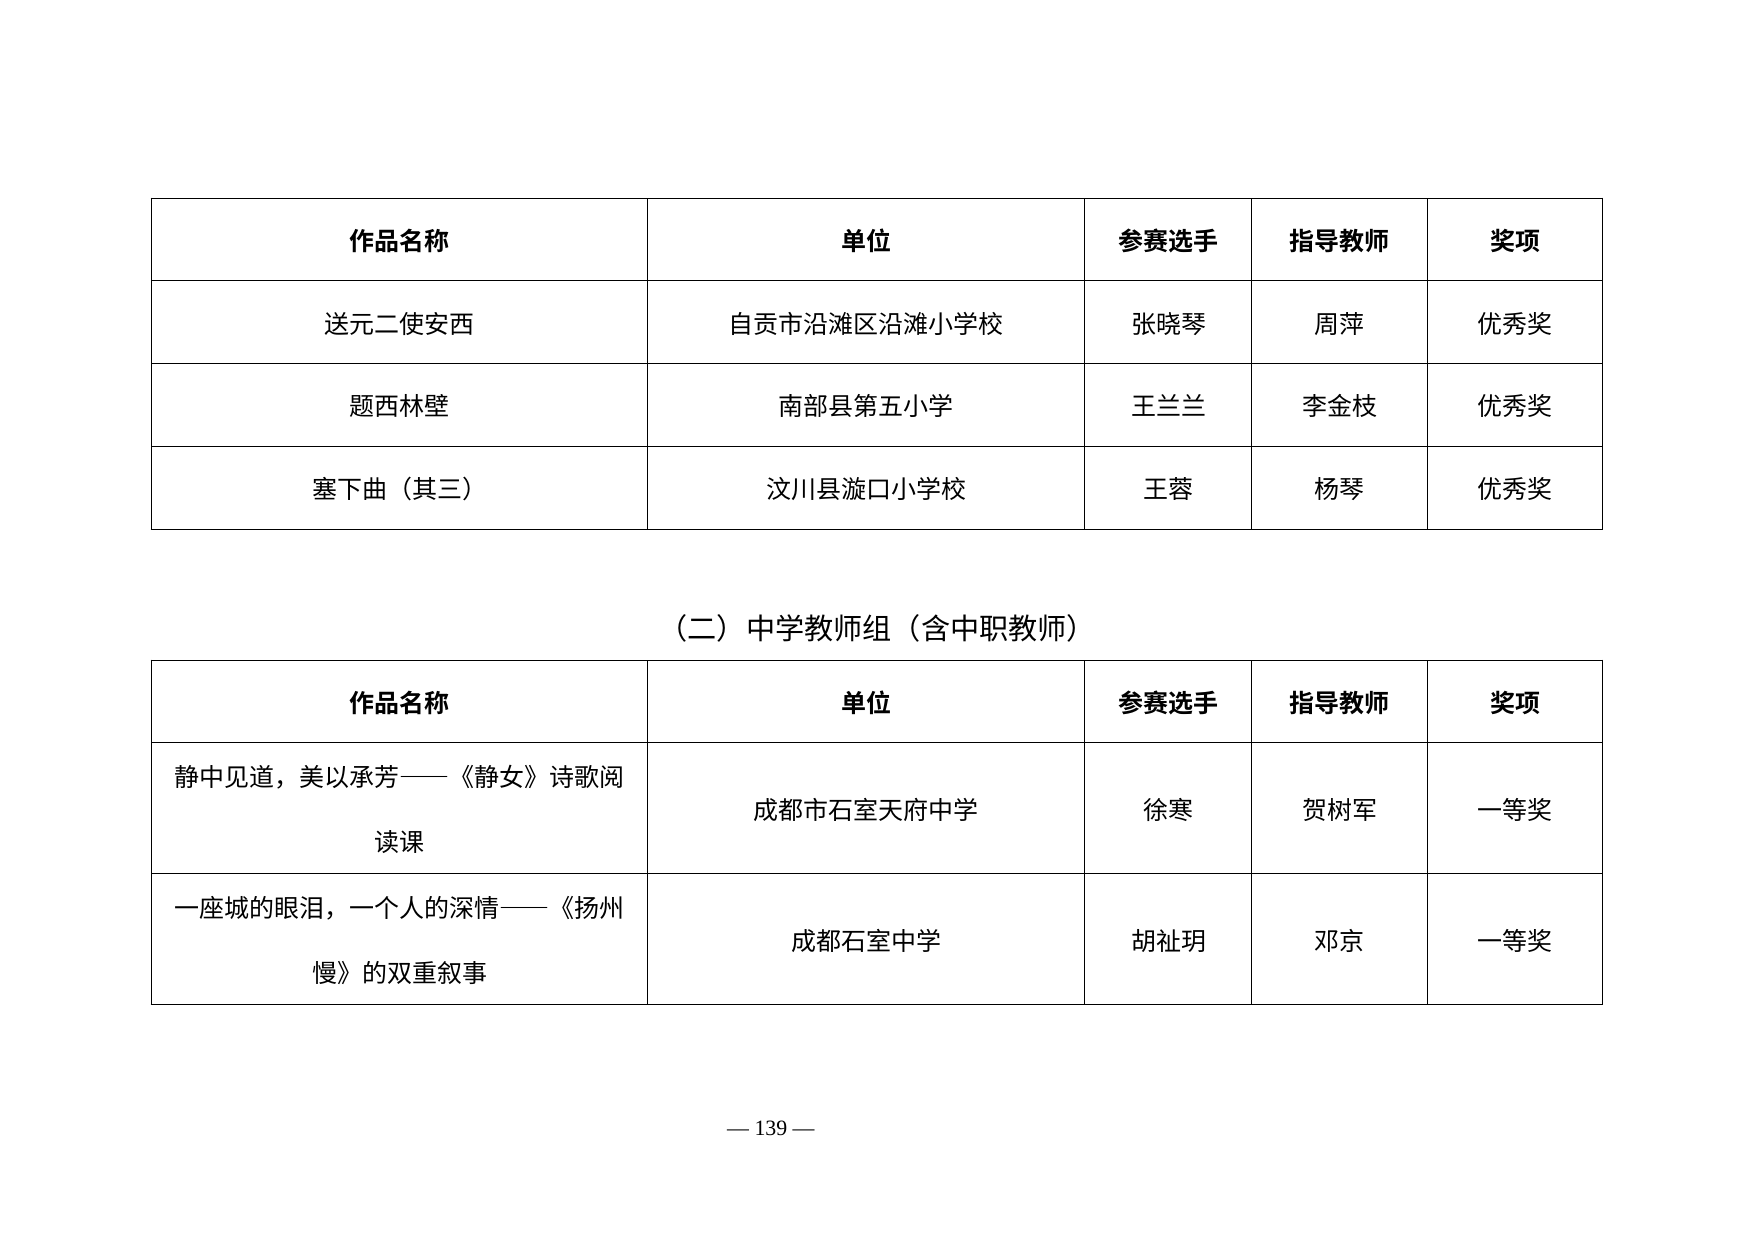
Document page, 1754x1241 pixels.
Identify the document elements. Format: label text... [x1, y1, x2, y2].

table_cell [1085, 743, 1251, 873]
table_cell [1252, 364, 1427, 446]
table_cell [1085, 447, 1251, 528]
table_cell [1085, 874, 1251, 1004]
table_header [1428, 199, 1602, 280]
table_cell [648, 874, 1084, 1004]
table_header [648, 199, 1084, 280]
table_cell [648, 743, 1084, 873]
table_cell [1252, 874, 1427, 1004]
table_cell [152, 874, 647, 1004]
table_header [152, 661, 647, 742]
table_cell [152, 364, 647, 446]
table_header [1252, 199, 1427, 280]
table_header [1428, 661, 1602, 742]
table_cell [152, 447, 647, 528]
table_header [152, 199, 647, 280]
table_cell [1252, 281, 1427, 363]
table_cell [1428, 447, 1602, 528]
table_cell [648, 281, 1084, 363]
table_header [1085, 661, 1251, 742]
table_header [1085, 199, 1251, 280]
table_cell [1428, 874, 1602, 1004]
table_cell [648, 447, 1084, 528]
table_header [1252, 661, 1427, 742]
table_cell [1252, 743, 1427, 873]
text （二）中学教师组（含中职教师） [150, 594, 1604, 659]
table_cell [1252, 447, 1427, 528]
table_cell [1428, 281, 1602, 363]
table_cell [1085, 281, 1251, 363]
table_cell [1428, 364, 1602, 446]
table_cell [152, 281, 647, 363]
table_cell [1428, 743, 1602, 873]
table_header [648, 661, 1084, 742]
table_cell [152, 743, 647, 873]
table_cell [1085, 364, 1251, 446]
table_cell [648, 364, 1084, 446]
